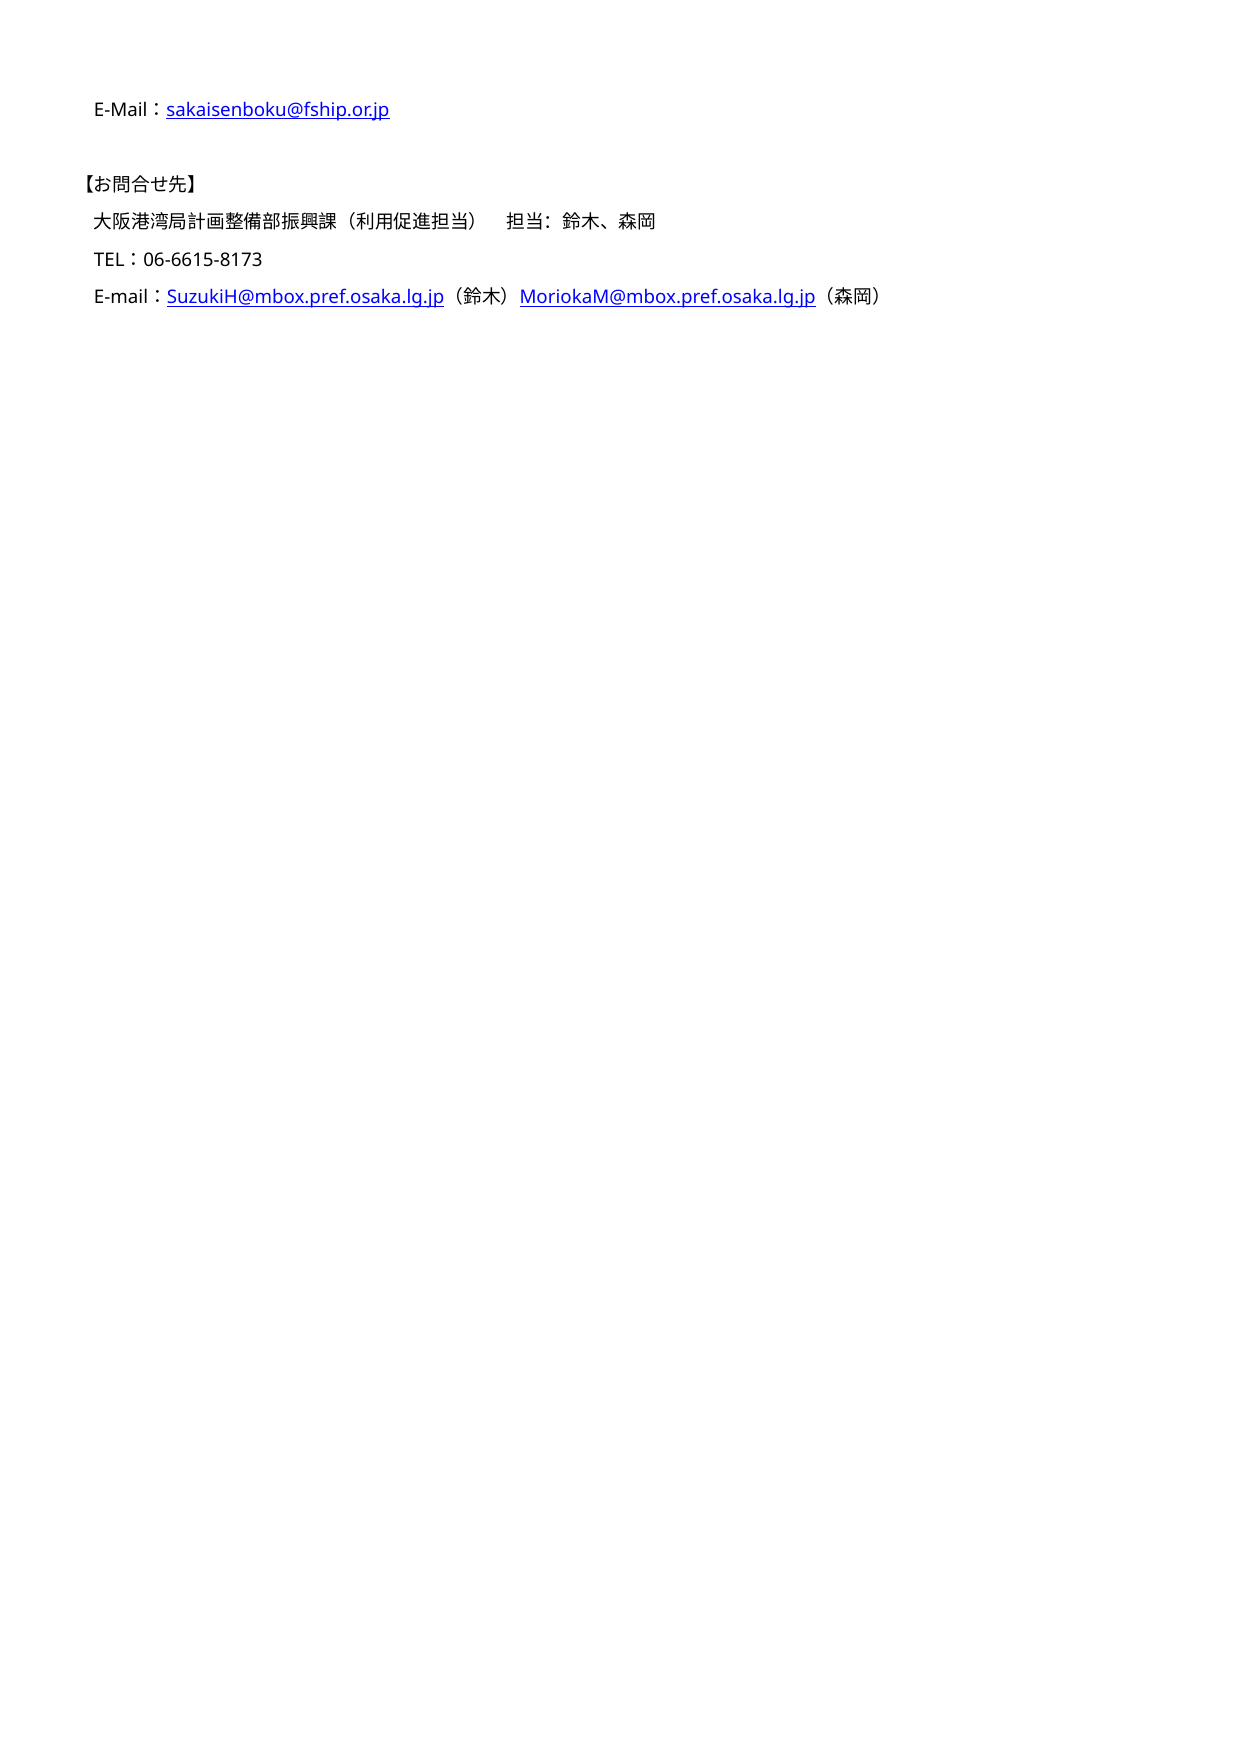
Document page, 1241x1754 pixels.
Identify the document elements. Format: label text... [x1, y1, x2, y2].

text 【お問合せ先】 [75, 164, 1165, 202]
text 大阪港湾局計画整備部振興課（利用促進担当） 担当：鈴木、森岡 [75, 202, 1165, 239]
text TEL：06-6615-8173 [75, 239, 1165, 277]
text E-Mail：sakaisenboku@fship.or.jp [75, 89, 1165, 127]
text E-mail：SuzukiH@mbox.pref.osaka.lg.jp（鈴木）MoriokaM@mbox.pref.osaka.lg.jp（森岡） [75, 277, 1165, 314]
